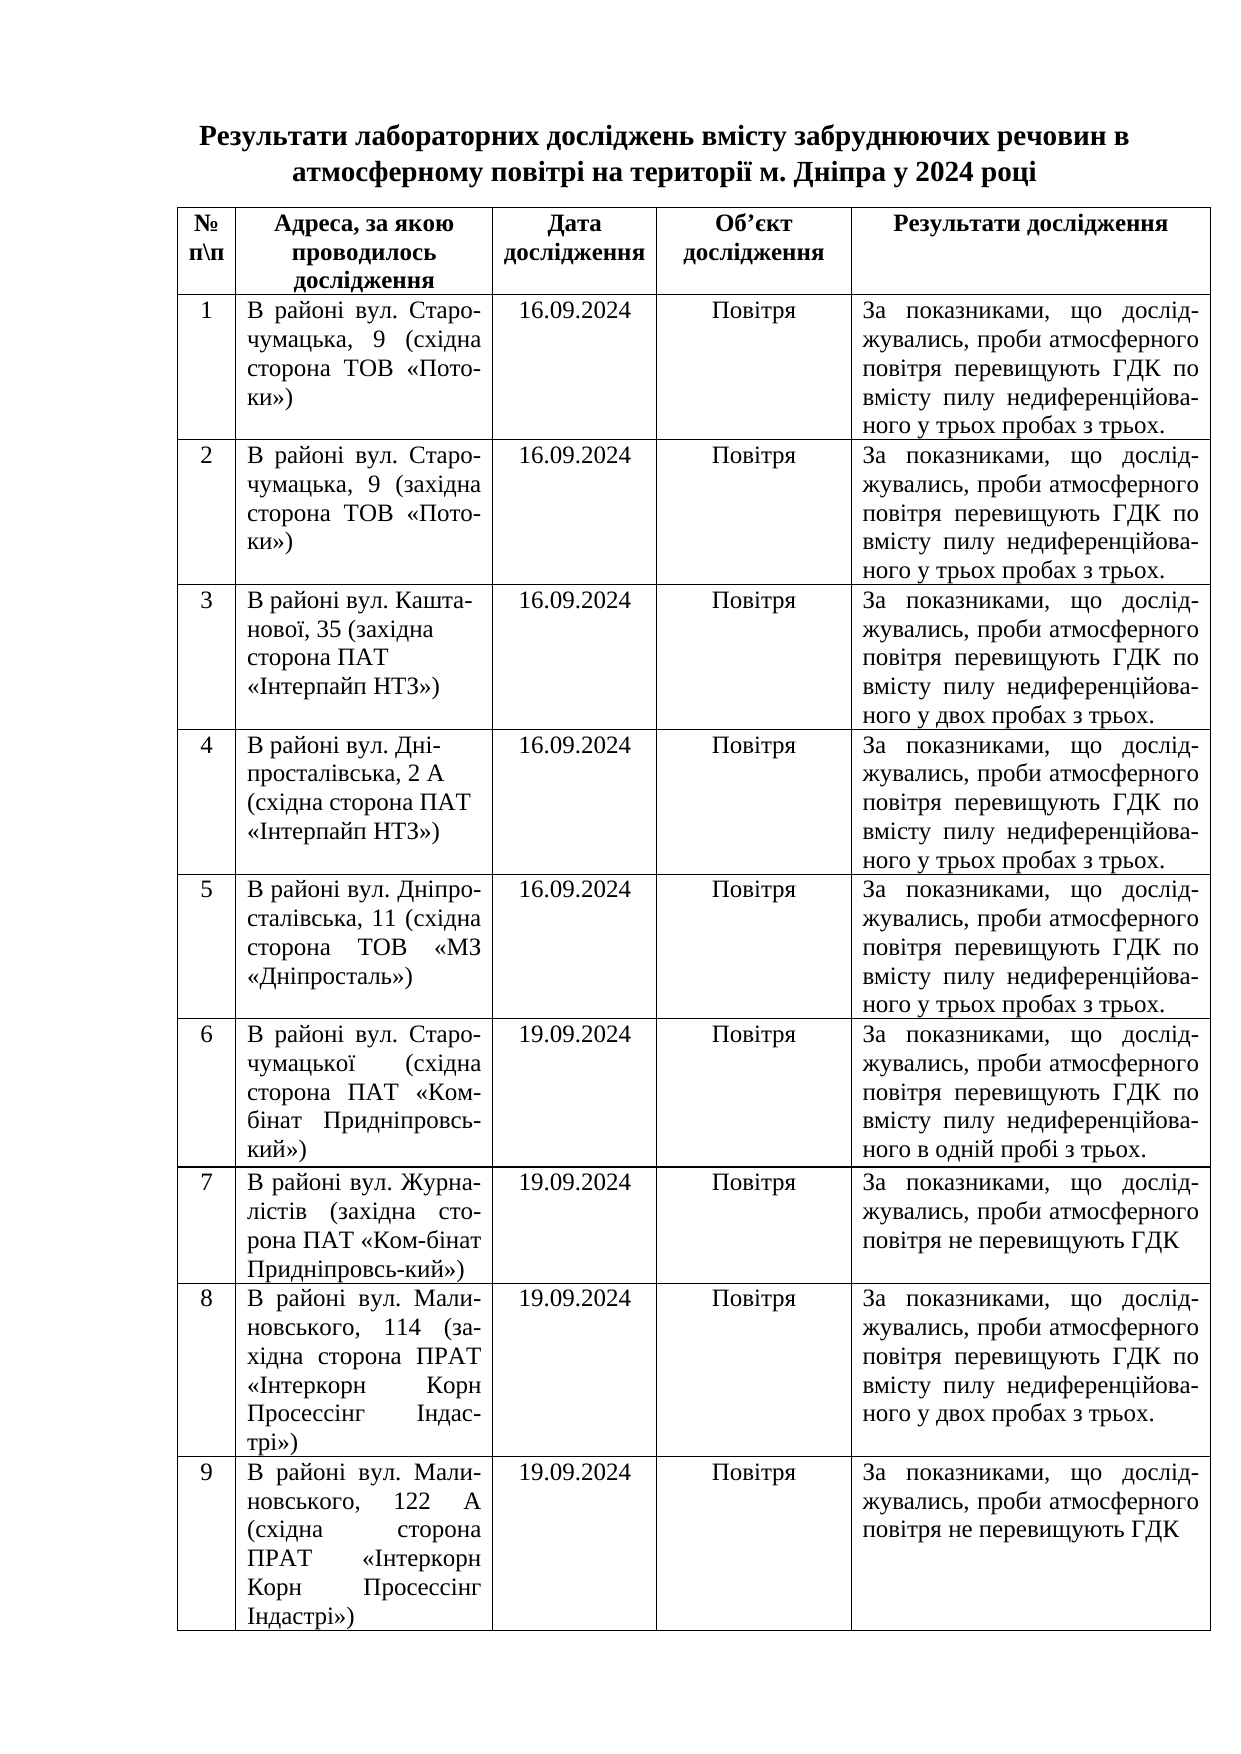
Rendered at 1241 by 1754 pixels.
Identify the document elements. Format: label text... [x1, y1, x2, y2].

table_cell Повітря [657, 585, 851, 729]
table_header Результати дослідження [852, 208, 1210, 294]
table_header Об’єкт дослідження [657, 208, 851, 294]
table_cell В районі вул. Мали-новського, 122 А (східна сторона ПРАТ «Інтеркорн Корн Просессінг Індастрі») [236, 1457, 492, 1629]
table_header Дата дослідження [493, 208, 656, 294]
table_cell 8 [178, 1284, 235, 1456]
table_cell За показниками, що дослід-жувались, проби атмосферного повітря не перевищують ГДК [852, 1168, 1210, 1282]
table_cell 5 [178, 875, 235, 1018]
table_cell 19.09.2024 [493, 1019, 656, 1166]
table_cell В районі вул. Старо-чумацька, 9 (західна сторона ТОВ «Пото-ки») [236, 440, 492, 584]
table_cell Повітря [657, 1168, 851, 1282]
table_cell 16.09.2024 [493, 730, 656, 873]
table_cell 16.09.2024 [493, 585, 656, 729]
table_cell В районі вул. Журна-лістів (західна сто-рона ПАТ «Ком-бінат Придніпровсь-кий») [236, 1168, 492, 1282]
table_cell 1 [178, 295, 235, 439]
table_cell В районі вул. Дніпро-сталівська, 11 (східна сторона ТОВ «МЗ «Дніпросталь») [236, 875, 492, 1018]
table_cell 16.09.2024 [493, 440, 656, 584]
table_header Адреса, за якою проводилось дослідження [236, 208, 492, 294]
table_cell Повітря [657, 1457, 851, 1629]
table_cell Повітря [657, 1284, 851, 1456]
table_cell 19.09.2024 [493, 1168, 656, 1282]
table_cell В районі вул. Дні-просталівська, 2 А (східна сторона ПАТ «Інтерпайп НТЗ») [236, 730, 492, 873]
table_cell 19.09.2024 [493, 1284, 656, 1456]
table_cell Повітря [657, 730, 851, 873]
table_cell За показниками, що дослід-жувались, проби атмосферного повітря перевищують ГДК по вмісту пилу недиференційова-ного у трьох пробах з трьох. [852, 440, 1210, 584]
text Результати лабораторних досліджень вмісту забруднюючих речовин в атмосферному повітрі на території м. Дніпра у 2024 році [177, 118, 1152, 188]
table_cell За показниками, що дослід-жувались, проби атмосферного повітря перевищують ГДК по вмісту пилу недиференційова-ного у двох пробах з трьох. [852, 1284, 1210, 1456]
table_cell В районі вул. Старо-чумацька, 9 (східна сторона ТОВ «Пото-ки») [236, 295, 492, 439]
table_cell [852, 1457, 1210, 1629]
table_cell Повітря [657, 1019, 851, 1166]
table_cell 4 [178, 730, 235, 873]
table_cell 19.09.2024 [493, 1457, 656, 1629]
table_cell 3 [178, 585, 235, 729]
table_cell Повітря [657, 875, 851, 1018]
table_header № п\п [178, 208, 235, 294]
table_cell 6 [178, 1019, 235, 1166]
table_cell За показниками, що дослід-жувались, проби атмосферного повітря перевищують ГДК по вмісту пилу недиференційова-ного у трьох пробах з трьох. [852, 730, 1210, 873]
table_cell В районі вул. Мали-новського, 114 (за-хідна сторона ПРАТ «Інтеркорн Корн Просессінг Індас-трі») [236, 1284, 492, 1456]
table_cell 2 [178, 440, 235, 584]
table_cell В районі вул. Старо-чумацької (східна сторона ПАТ «Ком-бінат Придніпровсь-кий») [236, 1019, 492, 1166]
table_cell 7 [178, 1168, 235, 1282]
table_cell Повітря [657, 295, 851, 439]
table_cell За показниками, що дослід-жувались, проби атмосферного повітря перевищують ГДК по вмісту пилу недиференційова-ного у трьох пробах з трьох. [852, 875, 1210, 1018]
table_cell 16.09.2024 [493, 875, 656, 1018]
table_cell В районі вул. Кашта-нової, 35 (західна сторона ПАТ «Інтерпайп НТЗ») [236, 585, 492, 729]
table_cell Повітря [657, 440, 851, 584]
table_cell 16.09.2024 [493, 295, 656, 439]
table_cell За показниками, що дослід-жувались, проби атмосферного повітря перевищують ГДК по вмісту пилу недиференційова-ного у трьох пробах з трьох. [852, 295, 1210, 439]
table_cell 9 [178, 1457, 235, 1629]
table_cell За показниками, що дослід-жувались, проби атмосферного повітря перевищують ГДК по вмісту пилу недиференційова-ного у двох пробах з трьох. [852, 585, 1210, 729]
table_cell За показниками, що дослід-жувались, проби атмосферного повітря перевищують ГДК по вмісту пилу недиференційова-ного в одній пробі з трьох. [852, 1019, 1210, 1166]
